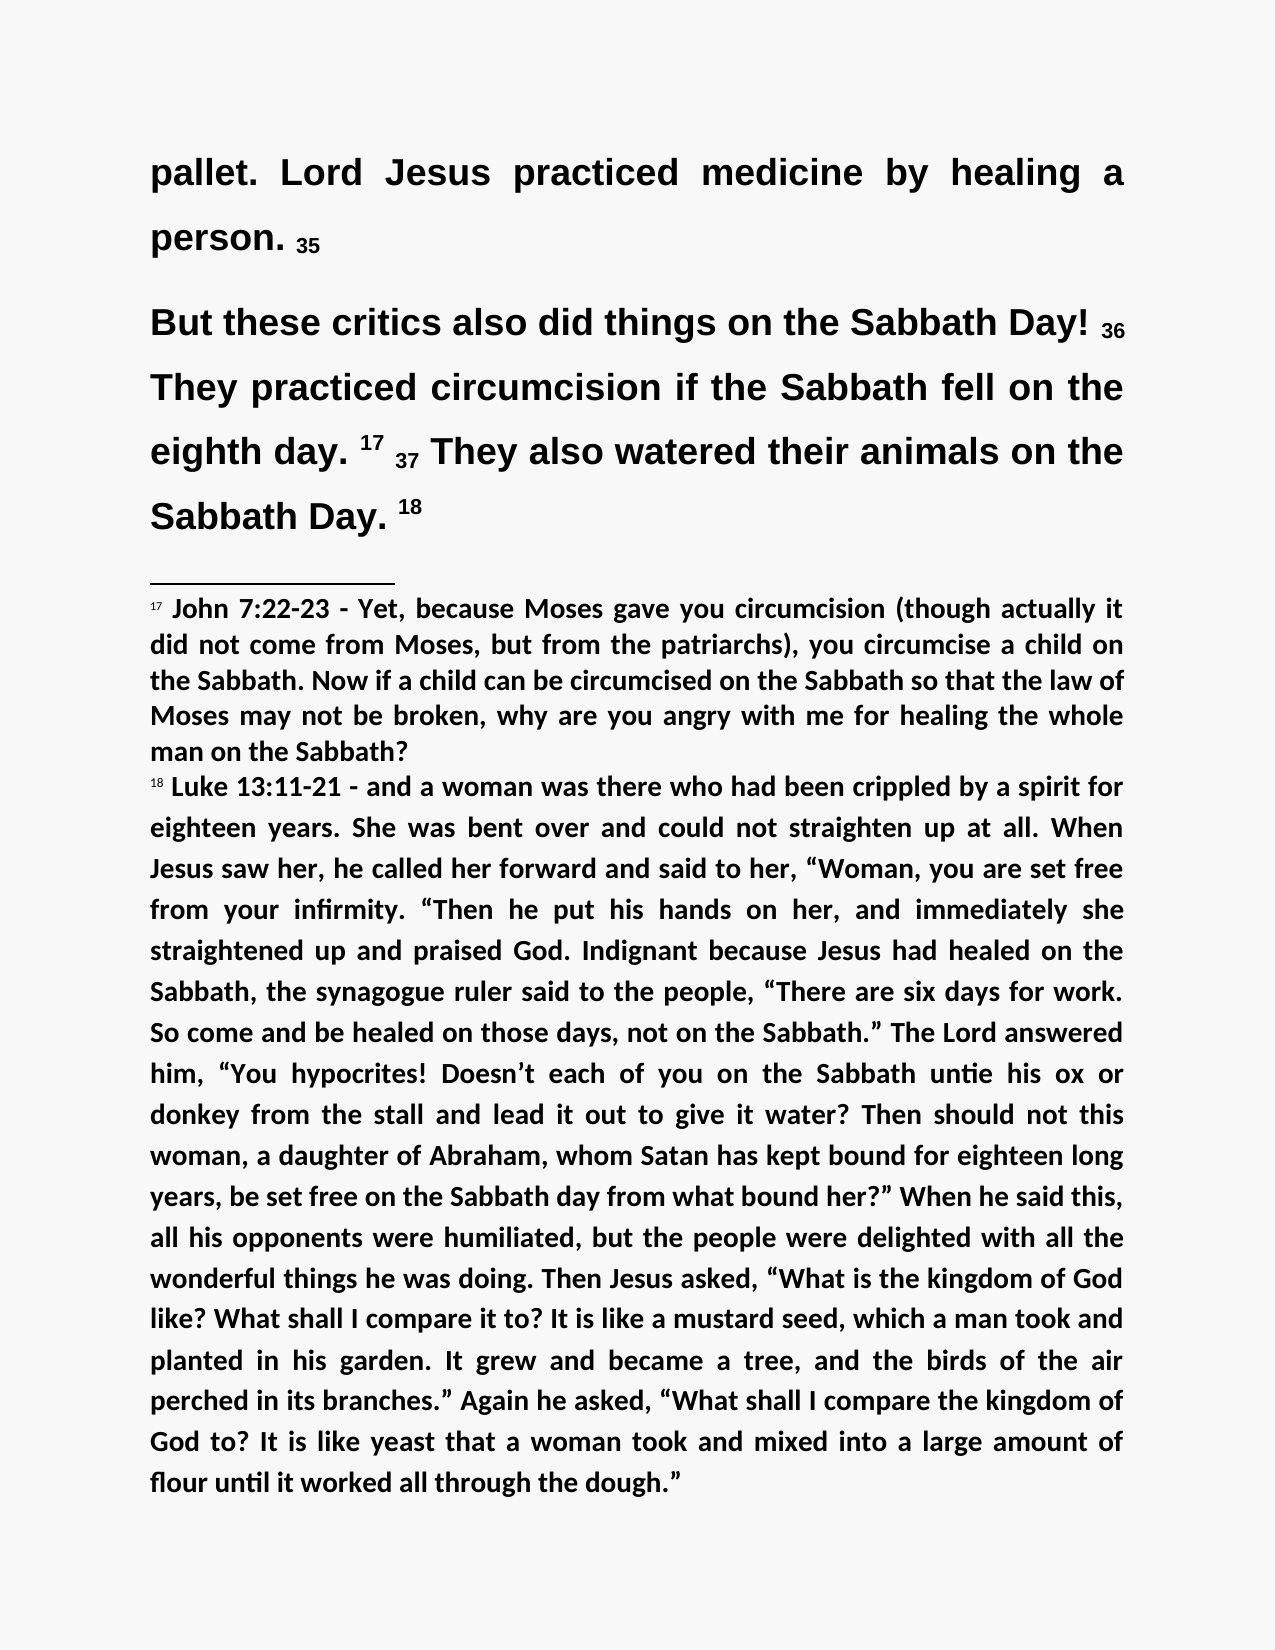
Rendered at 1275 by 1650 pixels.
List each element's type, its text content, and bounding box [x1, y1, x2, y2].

text But these critics also did things on the Sabbath Day! 36 They practiced circumcision if the Sabbath fell on the eighth day. 37 They also watered their animals on the Sabbath Day. [150, 300, 1125, 537]
text Supposedly, both this man and the Lord broke the Sabbath Day Law! 34 This man carried a burden, his pallet. Lord Jesus practiced medicine by healing a person. 35 [150, 150, 1125, 258]
